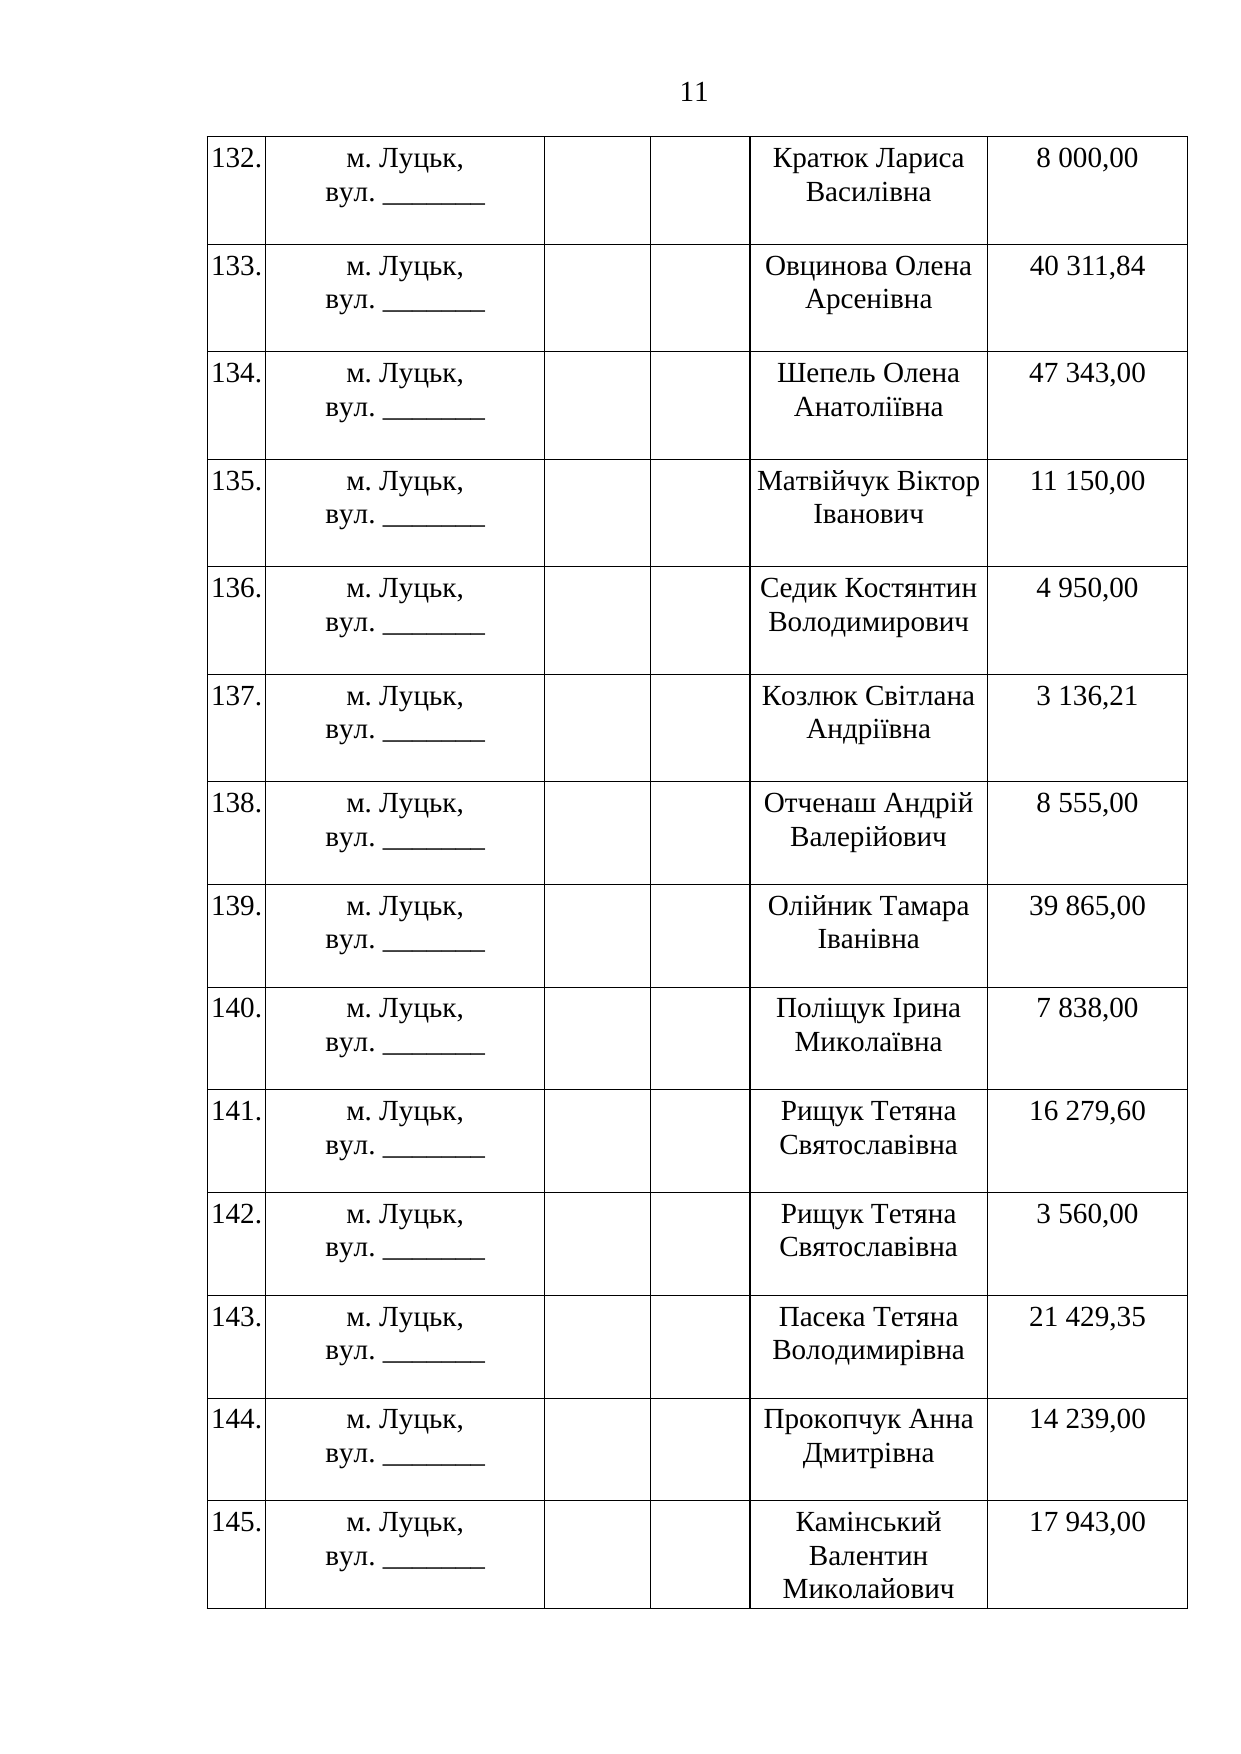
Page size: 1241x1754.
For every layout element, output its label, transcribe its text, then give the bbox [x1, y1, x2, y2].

table_cell 14 239,00 [988, 1399, 1187, 1500]
table_cell 138. [208, 782, 265, 884]
table_cell 143. [208, 1296, 265, 1397]
table_cell Козлюк Світлана Андріївна [751, 675, 987, 781]
table_cell Прокопчук Анна Дмитрівна [751, 1399, 987, 1500]
table_cell [651, 782, 749, 884]
table_cell 17 943,00 [988, 1501, 1187, 1608]
table_cell [545, 460, 650, 566]
table_cell [651, 1501, 749, 1608]
table_cell 136. [208, 567, 265, 674]
table_cell [545, 675, 650, 781]
table_cell 133. [208, 245, 265, 351]
table_cell 7 838,00 [988, 988, 1187, 1089]
table_cell [651, 567, 749, 674]
table_cell 39 865,00 [988, 885, 1187, 987]
table_cell м. Луцьк, вул. _______ [266, 352, 544, 459]
table_cell м. Луцьк, вул. _______ [266, 567, 544, 674]
table_cell [651, 1399, 749, 1500]
table_cell 4 950,00 [988, 567, 1187, 674]
table_cell [545, 1296, 650, 1397]
table_cell [651, 885, 749, 987]
table_cell 141. [208, 1090, 265, 1192]
table_cell Рищук Тетяна Святославівна [751, 1193, 987, 1295]
table_cell Шепель Олена Анатоліївна [751, 352, 987, 459]
table_cell м. Луцьк, вул. _______ [266, 245, 544, 351]
table_cell 134. [208, 352, 265, 459]
table_cell Камінський Валентин Миколайович [751, 1501, 987, 1608]
table_cell м. Луцьк, вул. _______ [266, 1296, 544, 1397]
table_cell 137. [208, 675, 265, 781]
table_cell 135. [208, 460, 265, 566]
table_cell 3 560,00 [988, 1193, 1187, 1295]
table_cell Овцинова Олена Арсенівна [751, 245, 987, 351]
table_cell Поліщук Ірина Миколаївна [751, 988, 987, 1089]
table_cell 142. [208, 1193, 265, 1295]
table_cell [651, 1193, 749, 1295]
table_cell [651, 675, 749, 781]
table_cell [651, 1296, 749, 1397]
table_cell 47 343,00 [988, 352, 1187, 459]
table_cell [545, 782, 650, 884]
table_cell м. Луцьк, вул. _______ [266, 885, 544, 987]
table_cell м. Луцьк, вул. _______ [266, 675, 544, 781]
table_cell 40 311,84 [988, 245, 1187, 351]
table_cell [545, 567, 650, 674]
table_cell Кратюк Лариса Василівна [751, 137, 987, 244]
table_cell Седик Костянтин Володимирович [751, 567, 987, 674]
table_cell [545, 1501, 650, 1608]
table_cell 8 555,00 [988, 782, 1187, 884]
table_cell м. Луцьк, вул. _______ [266, 988, 544, 1089]
table_cell [545, 1090, 650, 1192]
table_cell м. Луцьк, вул. _______ [266, 1399, 544, 1500]
table_cell 139. [208, 885, 265, 987]
table_cell м. Луцьк, вул. _______ [266, 1090, 544, 1192]
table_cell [266, 137, 544, 244]
table_cell [545, 988, 650, 1089]
table_cell 132. [208, 137, 265, 244]
table_cell м. Луцьк, вул. _______ [266, 782, 544, 884]
table_cell Пасека Тетяна Володимирівна [751, 1296, 987, 1397]
table_cell [545, 885, 650, 987]
table_cell 3 136,21 [988, 675, 1187, 781]
table_cell [545, 352, 650, 459]
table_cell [266, 1501, 544, 1608]
table_cell Олійник Тамара Іванівна [751, 885, 987, 987]
table_cell [545, 137, 650, 244]
table_cell 140. [208, 988, 265, 1089]
table_cell 16 279,60 [988, 1090, 1187, 1192]
table_cell 11 150,00 [988, 460, 1187, 566]
table_cell [651, 352, 749, 459]
table_cell Отченаш Андрій Валерійович [751, 782, 987, 884]
table_cell [545, 245, 650, 351]
table_cell 21 429,35 [988, 1296, 1187, 1397]
table_cell 8 000,00 [988, 137, 1187, 244]
table_cell [545, 1193, 650, 1295]
table_cell м. Луцьк, вул. _______ [266, 460, 544, 566]
table_cell 145. [208, 1501, 265, 1608]
table_cell Рищук Тетяна Святославівна [751, 1090, 987, 1192]
table_cell м. Луцьк, вул. _______ [266, 1193, 544, 1295]
table_cell [651, 1090, 749, 1192]
table_cell 144. [208, 1399, 265, 1500]
table_cell Матвійчук Віктор Іванович [751, 460, 987, 566]
table_cell [651, 137, 749, 244]
table_cell [651, 245, 749, 351]
table_cell [651, 460, 749, 566]
table_cell [545, 1399, 650, 1500]
table_cell [651, 988, 749, 1089]
